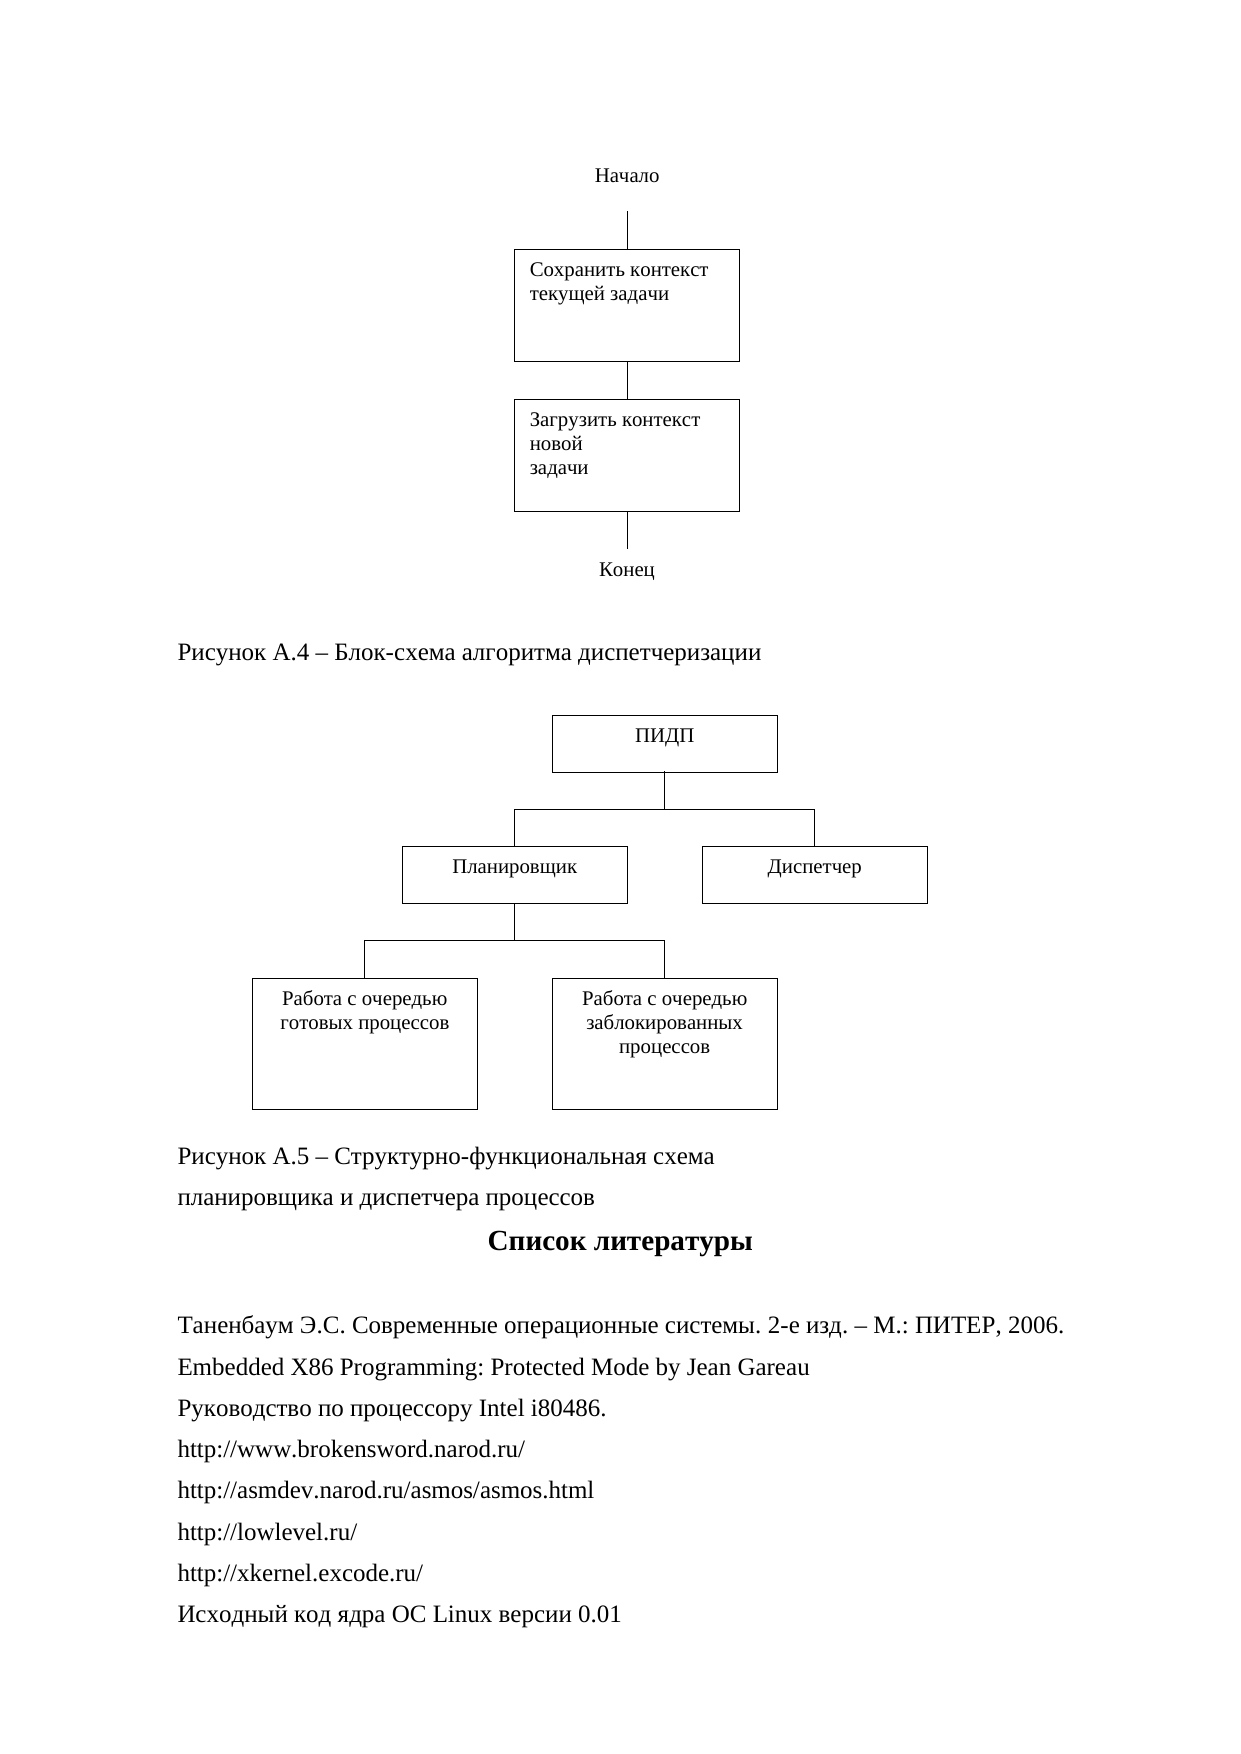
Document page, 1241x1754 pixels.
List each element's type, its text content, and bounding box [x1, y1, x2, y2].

text Список литературы [118, 1223, 1122, 1257]
text Рисунок А.4 – Блок-схема алгоритма диспетчеризации [118, 637, 1122, 666]
text Исходный код ядра ОС Linux версии 0.01 [118, 1599, 1122, 1628]
text Руководство по процессору Intel i80486. [118, 1393, 1122, 1422]
text http://www.brokensword.narod.ru/ [118, 1434, 1122, 1463]
text http://lowlevel.ru/ [118, 1517, 1122, 1546]
text планировщика и диспетчера процессов [118, 1182, 1122, 1211]
text Рисунок А.5 – Структурно-функциональная схема [118, 1141, 1122, 1169]
text Таненбаум Э.С. Современные операционные системы. 2-е изд. – М.: ПИТЕР, 2006. [118, 1311, 1122, 1339]
text Embedded X86 Programming: Protected Mode by Jean Gareau [118, 1352, 1122, 1381]
text http://xkernel.excode.ru/ [118, 1558, 1122, 1587]
text http://asmdev.narod.ru/asmos/asmos.html [118, 1476, 1122, 1504]
